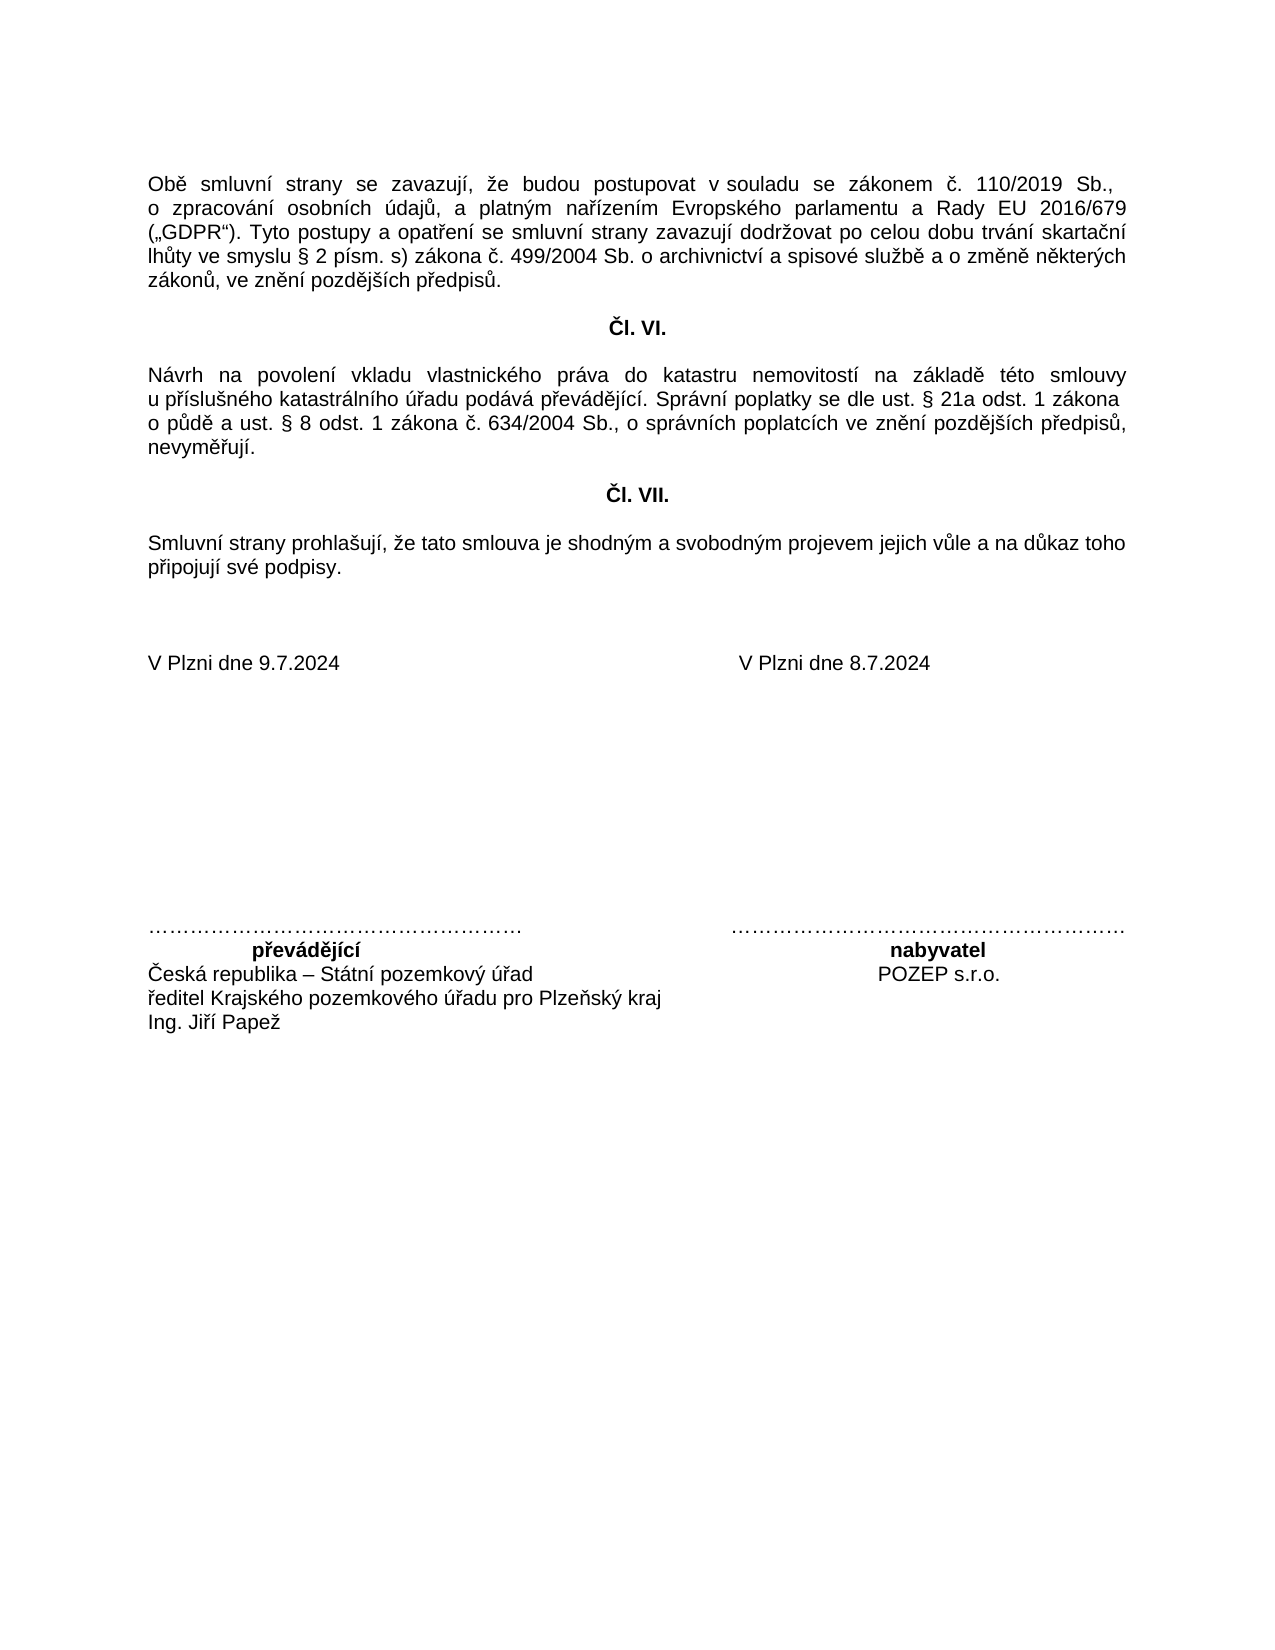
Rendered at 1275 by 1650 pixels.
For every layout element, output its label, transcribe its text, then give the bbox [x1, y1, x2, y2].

text Ing. Jiří Papež [148, 1010, 1127, 1034]
text ……………………………………………… ………………………………………………… [148, 914, 1127, 938]
text převádějící nabyvatel [148, 938, 1127, 962]
text Čl. VII. [148, 483, 1127, 507]
text ředitel Krajského pozemkového úřadu pro Plzeňský kraj [148, 986, 1127, 1010]
text Návrh na povolení vkladu vlastnického práva do katastru nemovitostí na základě této smlouvy u příslušného katastrálního úřadu podává převádějící. Správní poplatky se dle ust. § 21a odst. 1 zákona o půdě a ust. § 8 odst. 1 zákona č. 634/2004 Sb., o správních poplatcích ve znění pozdějších předpisů, nevyměřují. [148, 363, 1127, 459]
text Čl. VI. [148, 315, 1127, 339]
text Česká republika – Státní pozemkový úřad POZEP s.r.o. [148, 962, 1127, 986]
text V Plzni dne 9.7.2024 V Plzni dne 8.7.2024 [148, 651, 1127, 675]
text Smluvní strany prohlašují, že tato smlouva je shodným a svobodným projevem jejich vůle a na důkaz toho připojují své podpisy. [148, 531, 1127, 579]
text Obě smluvní strany se zavazují, že budou postupovat v souladu se zákonem č. 110/2019 Sb., o zpracování osobních údajů, a platným nařízením Evropského parlamentu a Rady EU 2016/679 („GDPR“). Tyto postupy a opatření se smluvní strany zavazují dodržovat po celou dobu trvání skartační lhůty ve smyslu § 2 písm. s) zákona č. 499/2004 Sb. o archivnictví a spisové službě a o změně některých zákonů, ve znění pozdějších předpisů. [148, 172, 1127, 291]
